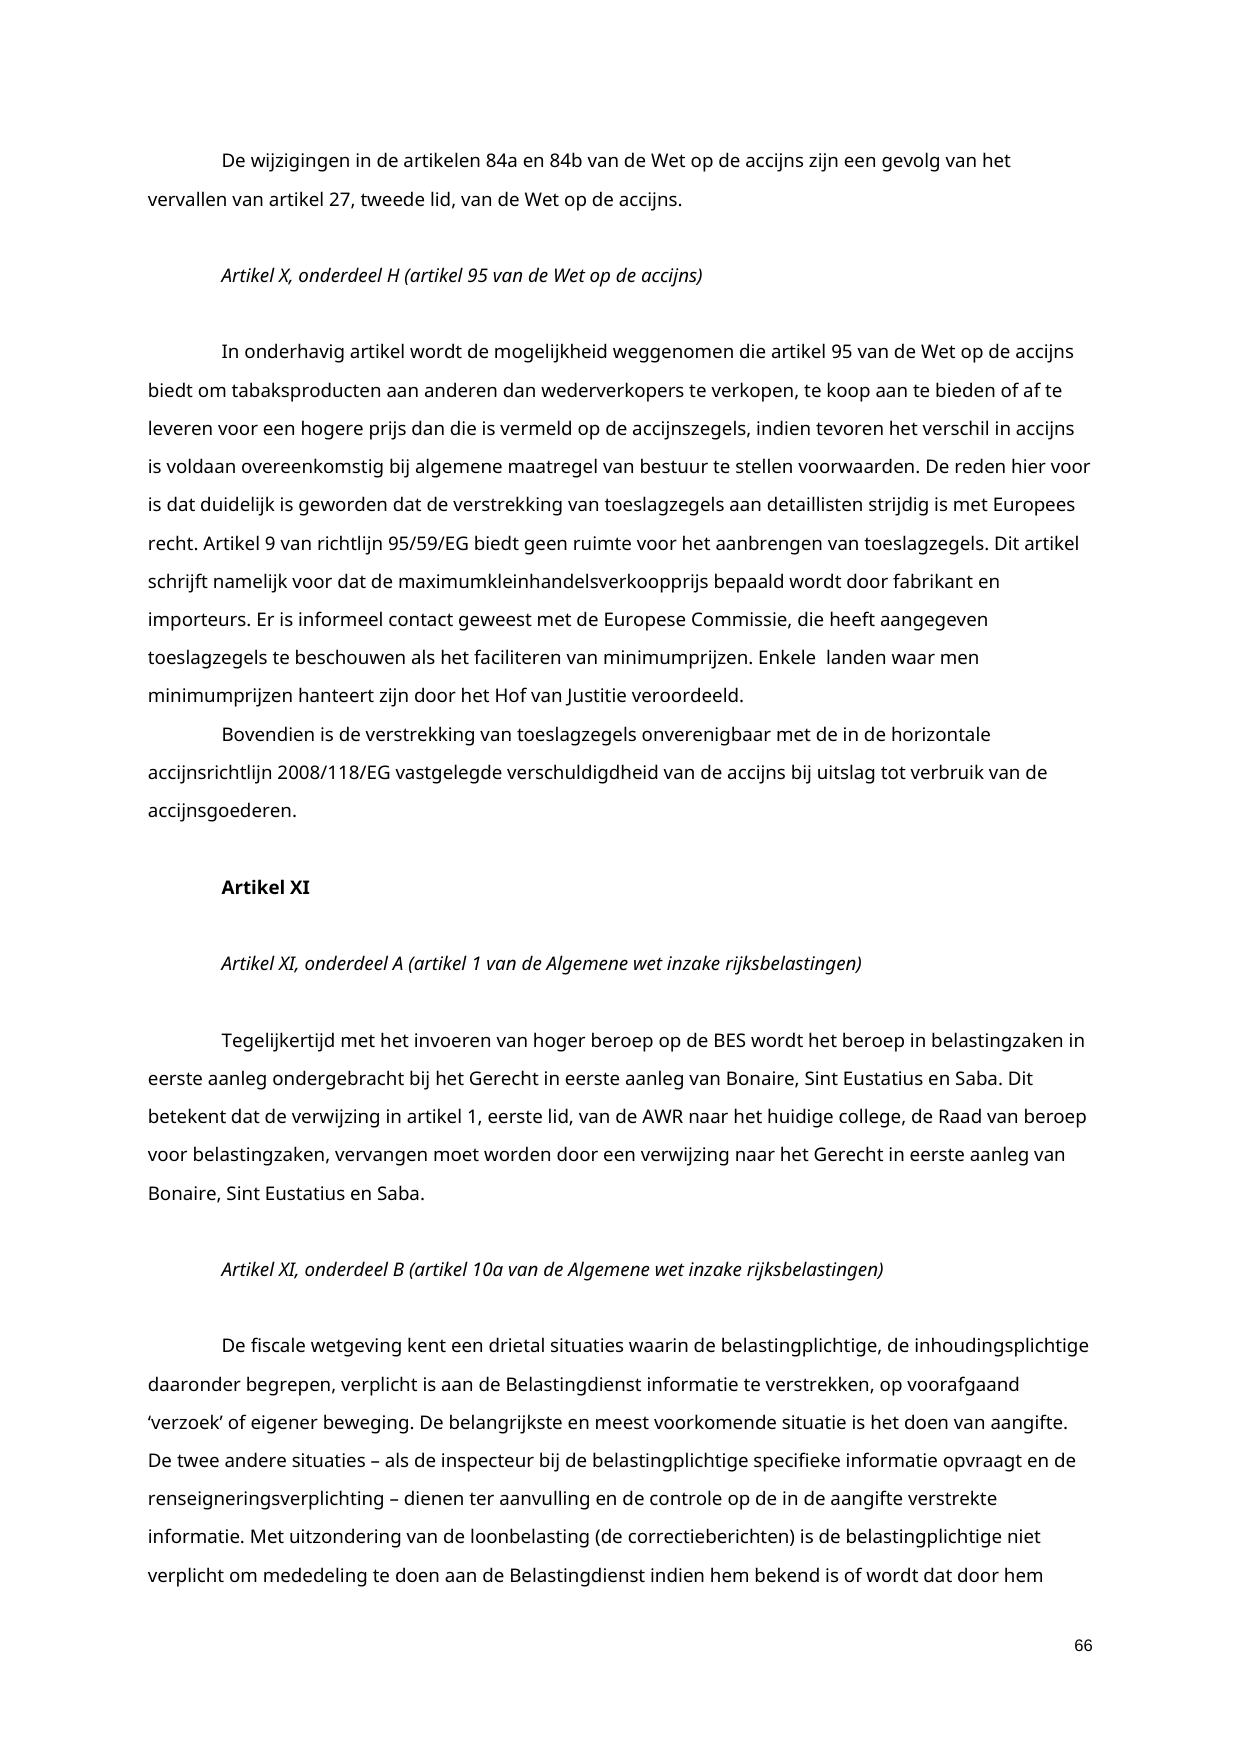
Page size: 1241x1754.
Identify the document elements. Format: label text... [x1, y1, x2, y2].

text Artikel XI [148, 874, 1093, 899]
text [148, 1333, 1093, 1588]
text Tegelijkertijd met het invoeren van hoger beroep op de BES wordt het beroep in belastingzaken in eerste aanleg ondergebracht bij het Gerecht in eerste aanleg van Bonaire, Sint Eustatius en Saba. Dit betekent dat de verwijzing in artikel 1, eerste lid, van de AWR naar het huidige college, de Raad van beroep voor belastingzaken, vervangen moet worden door een verwijzing naar het Gerecht in eerste aanleg van Bonaire, Sint Eustatius en Saba. [148, 1027, 1093, 1205]
text Bovendien is de verstrekking van toeslagzegels onverenigbaar met de in de horizontale accijnsrichtlijn 2008/118/EG vastgelegde verschuldigdheid van de accijns bij uitslag tot verbruik van de accijnsgoederen. [148, 721, 1093, 823]
text De wijzigingen in de artikelen 84a en 84b van de Wet op de accijns zijn een gevolg van het vervallen van artikel 27, tweede lid, van de Wet op de accijns. [148, 148, 1093, 211]
text Artikel XI, onderdeel B (artikel 10a van de Algemene wet inzake rijksbelastingen) [148, 1256, 1093, 1282]
text In onderhavig artikel wordt de mogelijkheid weggenomen die artikel 95 van de Wet op de accijns biedt om tabaksproducten aan anderen dan wederverkopers te verkopen, te koop aan te bieden of af te leveren voor een hogere prijs dan die is vermeld op de accijnszegels, indien tevoren het verschil in accijns is voldaan overeenkomstig bij algemene maatregel van bestuur te stellen voorwaarden. De reden hier voor is dat duidelijk is geworden dat de verstrekking van toeslagzegels aan detaillisten strijdig is met Europees recht. Artikel 9 van richtlijn 95/59/EG biedt geen ruimte voor het aanbrengen van toeslagzegels. Dit artikel schrijft namelijk voor dat de maximumkleinhandelsverkoopprijs bepaald wordt door fabrikant en importeurs. Er is informeel contact geweest met de Europese Commissie, die heeft aangegeven toeslagzegels te beschouwen als het faciliteren van minimumprijzen. Enkele landen waar men minimumprijzen hanteert zijn door het Hof van Justitie veroordeeld. [148, 339, 1093, 708]
text Artikel X, onderdeel H (artikel 95 van de Wet op de accijns) [148, 262, 1093, 288]
text Artikel XI, onderdeel A (artikel 1 van de Algemene wet inzake rijksbelastingen) [148, 950, 1093, 976]
